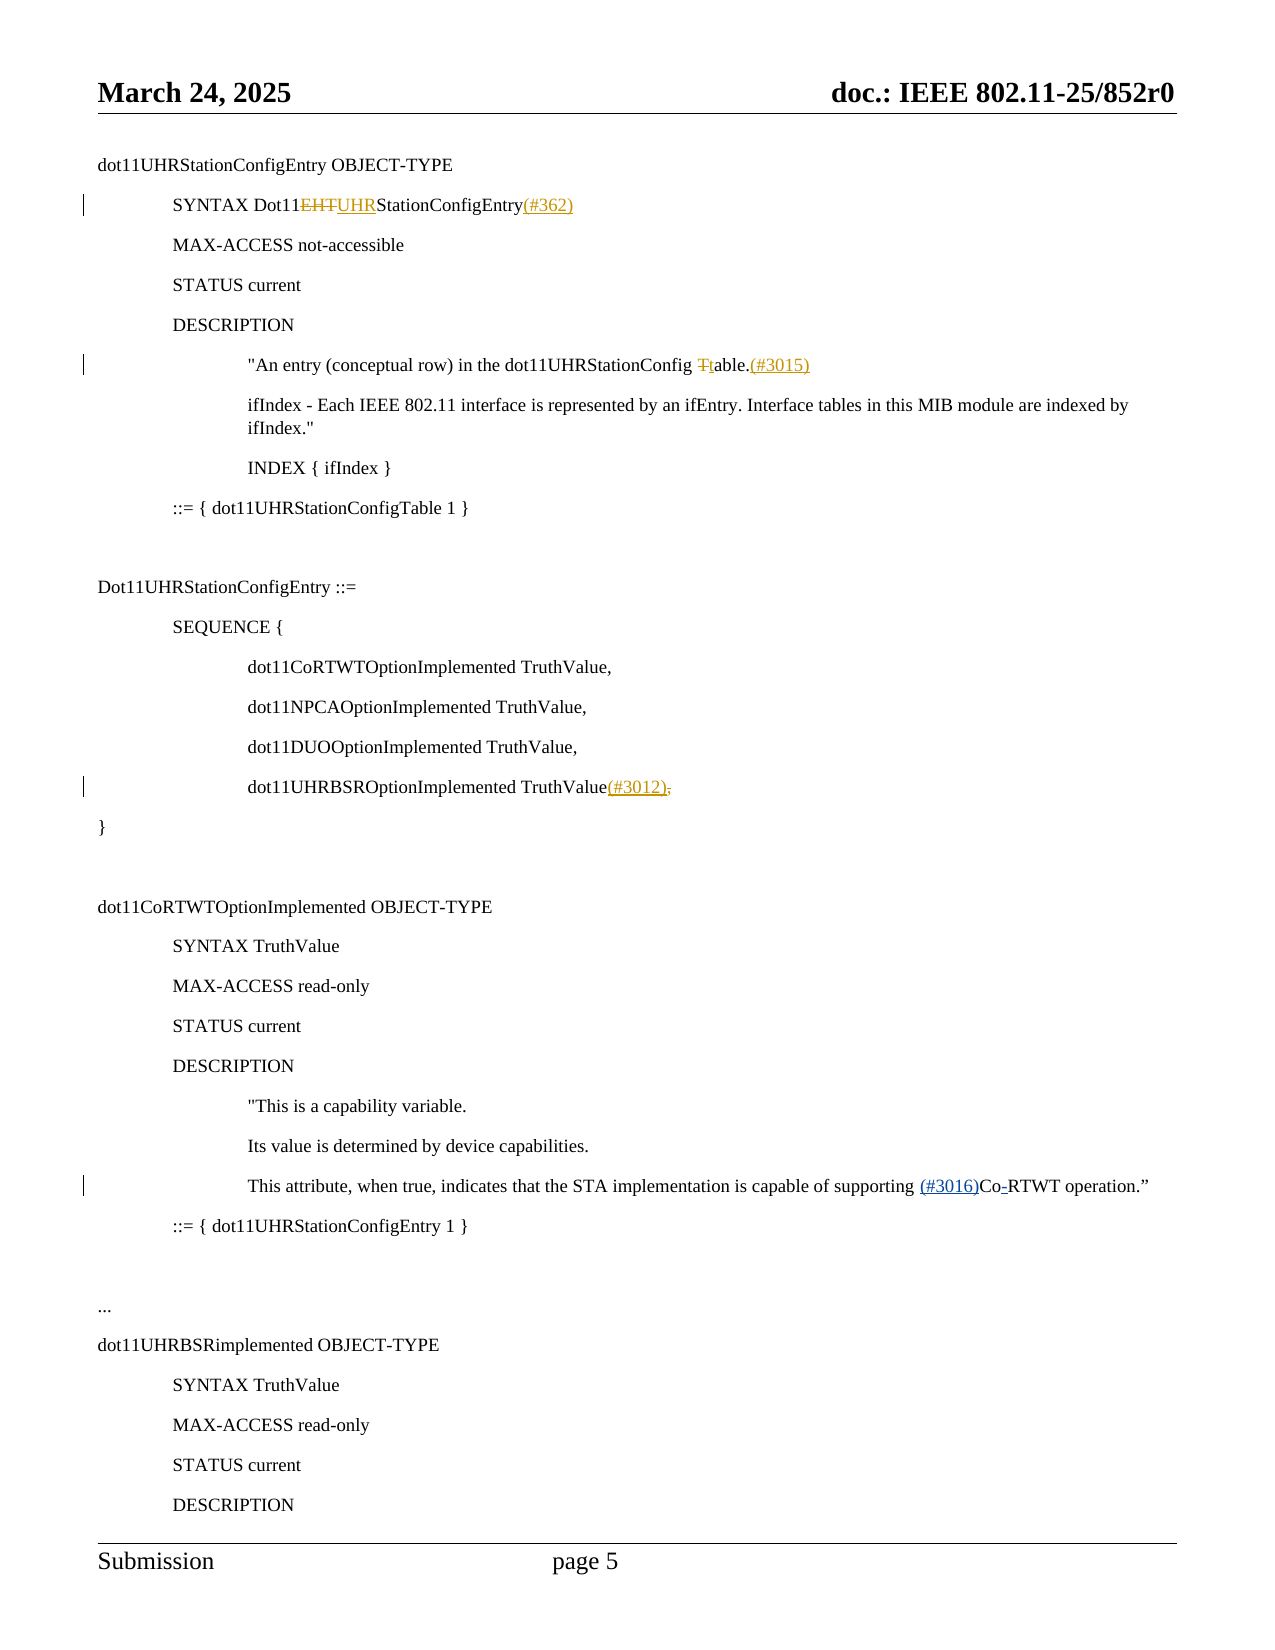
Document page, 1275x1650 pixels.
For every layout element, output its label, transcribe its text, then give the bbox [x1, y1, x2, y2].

text dot11DUOOptionImplemented TruthValue, [172, 736, 1177, 757]
text INDEX { ifIndex } [172, 457, 1177, 478]
text STATUS current [97, 1454, 1177, 1476]
text MAX-ACCESS read-only [97, 1414, 1177, 1436]
text MAX-ACCESS read-only [97, 975, 1177, 997]
text This attribute, when true, indicates that the STA implementation is capable of supporting CoRTWT operation.” [172, 1175, 1177, 1196]
text dot11NPCAOptionImplemented TruthValue, [172, 696, 1177, 718]
text } [97, 816, 1177, 837]
text Dot11UHRStationConfigEntry ::= [97, 576, 1177, 598]
text STATUS current [97, 1015, 1177, 1037]
text MAX-ACCESS not-accessible [97, 234, 1177, 256]
text dot11UHRStationConfigEntry OBJECT-TYPE [97, 154, 1177, 176]
text DESCRIPTION [97, 1494, 1177, 1516]
text "This is a capability variable. [172, 1095, 1177, 1117]
text SYNTAX Dot11StationConfigEntry [97, 194, 1177, 216]
text DESCRIPTION [97, 1055, 1177, 1077]
text STATUS current [97, 274, 1177, 295]
text SYNTAX TruthValue [97, 1374, 1177, 1396]
text "An entry (conceptual row) in the dot11UHRStationConfig able. [172, 354, 1177, 375]
text dot11CoRTWTOptionImplemented OBJECT-TYPE [97, 896, 1177, 917]
text ifIndex - Each IEEE 802.11 interface is represented by an ifEntry. Interface tables in this MIB module are indexed by ifIndex." [172, 393, 1177, 438]
text ... [97, 1294, 1177, 1316]
text dot11UHRBSROptionImplemented TruthValue [172, 776, 1177, 797]
text SYNTAX TruthValue [97, 935, 1177, 957]
text DESCRIPTION [97, 314, 1177, 335]
text ::= { dot11UHRStationConfigTable 1 } [97, 497, 1177, 518]
text dot11UHRBSRimplemented OBJECT-TYPE [97, 1334, 1177, 1356]
text ::= { dot11UHRStationConfigEntry 1 } [97, 1215, 1177, 1236]
text Its value is determined by device capabilities. [172, 1135, 1177, 1156]
text dot11CoRTWTOptionImplemented TruthValue, [172, 656, 1177, 678]
text SEQUENCE { [97, 616, 1177, 638]
